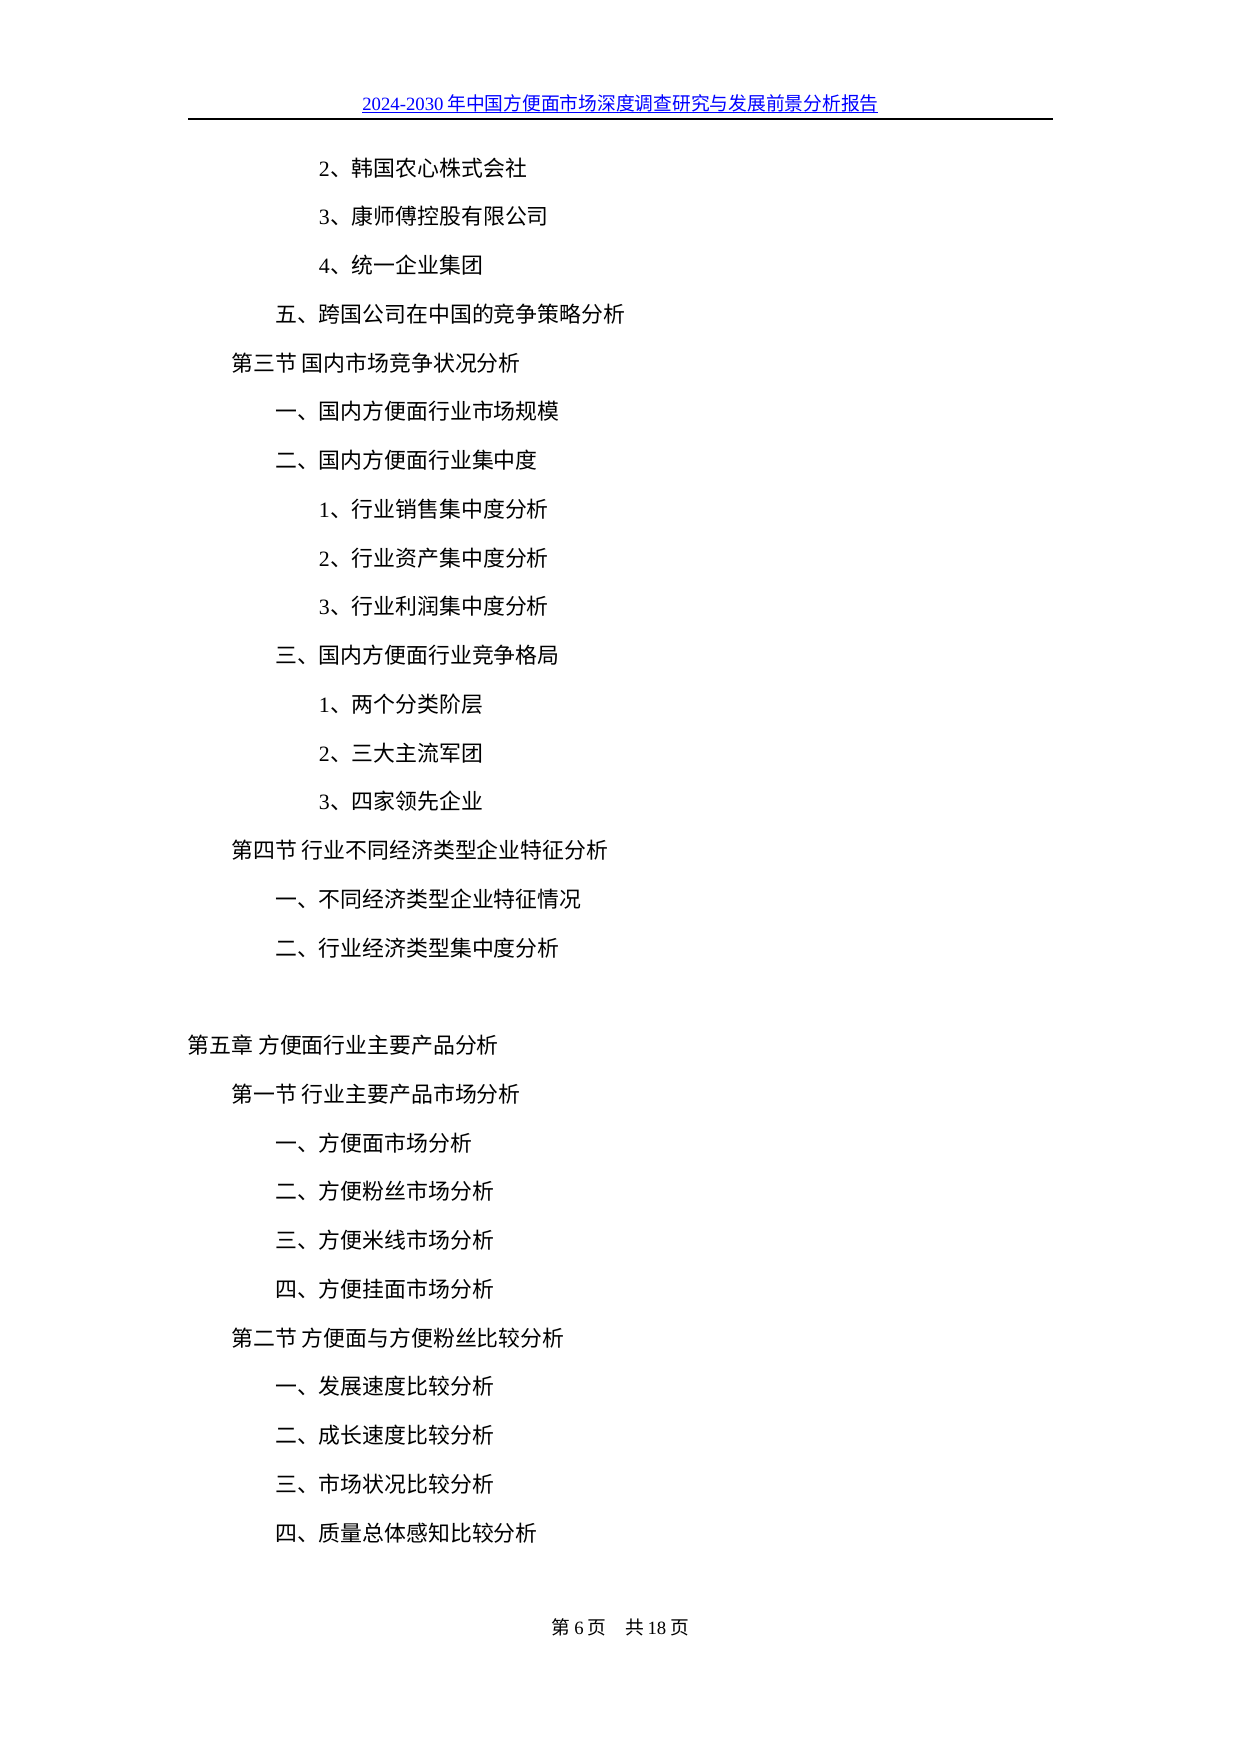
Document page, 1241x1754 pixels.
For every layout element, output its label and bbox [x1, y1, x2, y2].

text [187, 150, 1053, 1548]
